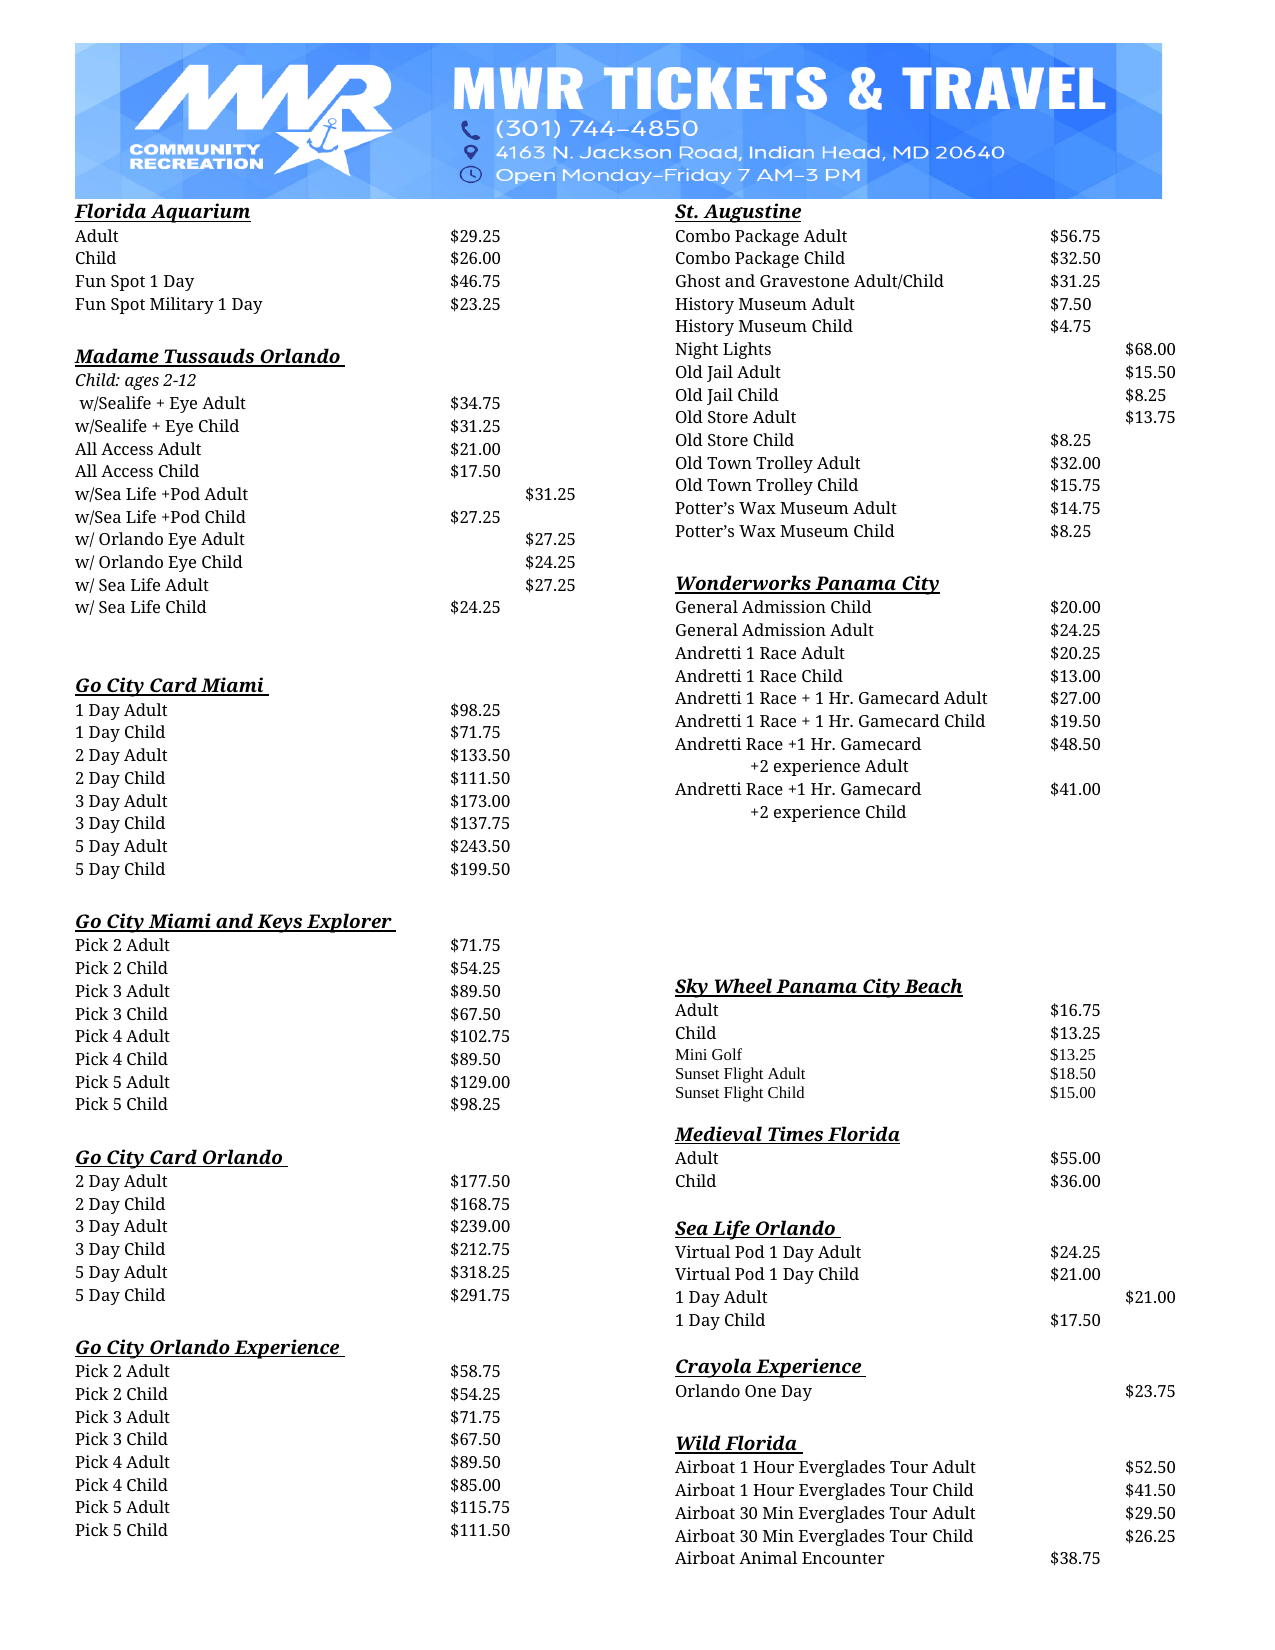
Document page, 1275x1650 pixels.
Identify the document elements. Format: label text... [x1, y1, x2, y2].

text Child $36.00 [675, 1169, 1200, 1192]
text Pick 4 Child $85.00 [75, 1473, 600, 1496]
text +2 experience Adult [675, 755, 1200, 778]
text w/ Orlando Eye Adult $27.25 [75, 528, 600, 551]
text Virtual Pod 1 Day Adult $24.25 [675, 1240, 1200, 1263]
text Pick 2 Adult $58.75 [75, 1360, 600, 1382]
text Wonderworks Panama City [675, 571, 1200, 596]
text Combo Package Adult $56.75 [675, 224, 1200, 247]
text Wild Florida [675, 1431, 1200, 1456]
text Madame Tussauds Orlando [75, 343, 600, 369]
text History Museum Child $4.75 [675, 315, 1200, 338]
text Andretti 1 Race Adult $20.25 [675, 642, 1200, 664]
text Pick 5 Adult $115.75 [75, 1496, 600, 1519]
text 2 Day Adult $177.50 [75, 1169, 600, 1192]
text 5 Day Child $291.75 [75, 1283, 600, 1306]
text Sunset Flight Adult $18.50 [675, 1064, 1200, 1083]
text Andretti 1 Race + 1 Hr. Gamecard Child $19.50 [675, 710, 1200, 732]
text Crayola Experience [675, 1354, 1200, 1379]
text Fun Spot 1 Day $46.75 [75, 270, 600, 292]
text All Access Child $17.50 [75, 460, 600, 483]
text 1 Day Adult $98.25 [75, 698, 600, 721]
text Combo Package Child $32.50 [675, 247, 1200, 270]
picture [75, 43, 1163, 199]
text Medieval Times Florida [675, 1121, 1200, 1147]
text Adult $55.00 [675, 1147, 1200, 1169]
text w/ Orlando Eye Child $24.25 [75, 551, 600, 573]
text 1 Day Child $17.50 [675, 1308, 1200, 1331]
text Ghost and Gravestone Adult/Child $31.25 [675, 270, 1200, 292]
text Go City Orlando Experience [75, 1334, 600, 1360]
text Mini Golf $13.25 [675, 1044, 1200, 1064]
text General Admission Adult $24.25 [675, 619, 1200, 642]
text Night Lights $68.00 [675, 338, 1200, 361]
text Airboat 30 Min Everglades Tour Child $26.25 [675, 1524, 1200, 1547]
text Old Town Trolley Child $15.75 [675, 474, 1200, 497]
text 2 Day Adult $133.50 [75, 744, 600, 766]
text Pick 4 Child $89.50 [75, 1047, 600, 1070]
text Sea Life Orlando [675, 1215, 1200, 1240]
text Potter’s Wax Museum Child $8.25 [675, 519, 1200, 542]
text Go City Miami and Keys Explorer [75, 908, 600, 934]
text Airboat 30 Min Everglades Tour Adult $29.50 [675, 1501, 1200, 1524]
text Pick 5 Child $98.25 [75, 1093, 600, 1116]
text 5 Day Adult $243.50 [75, 834, 600, 857]
text Child $26.00 [75, 247, 600, 270]
text St. Augustine [675, 75, 1200, 224]
text History Museum Adult $7.50 [675, 292, 1200, 315]
text w/ Sea Life Adult $27.25 [75, 573, 600, 596]
text 3 Day Child $212.75 [75, 1238, 600, 1260]
text 1 Day Adult $21.00 [675, 1286, 1200, 1308]
text w/Sealife + Eye Adult $34.75 [75, 392, 600, 414]
text Florida Aquarium [75, 75, 600, 224]
text Andretti Race +1 Hr. Gamecard $48.50 [675, 732, 1200, 755]
text Andretti 1 Race + 1 Hr. Gamecard Adult $27.00 [675, 687, 1200, 710]
text Pick 4 Adult $102.75 [75, 1025, 600, 1047]
text 3 Day Child $137.75 [75, 812, 600, 834]
text Old Store Child $8.25 [675, 429, 1200, 451]
text General Admission Child $20.00 [675, 596, 1200, 619]
text 5 Day Adult $318.25 [75, 1260, 600, 1283]
text Go City Card Orlando [75, 1144, 600, 1169]
text Pick 4 Adult $89.50 [75, 1451, 600, 1473]
text 3 Day Adult $239.00 [75, 1215, 600, 1238]
text Potter’s Wax Museum Adult $14.75 [675, 497, 1200, 519]
text w/Sea Life +Pod Child $27.25 [75, 505, 600, 528]
text Sunset Flight Child $15.00 [675, 1083, 1200, 1102]
text Child $13.25 [675, 1022, 1200, 1044]
text Pick 3 Adult $89.50 [75, 979, 600, 1002]
text +2 experience Child [675, 801, 1200, 823]
text Virtual Pod 1 Day Child $21.00 [675, 1263, 1200, 1286]
text Andretti 1 Race Child $13.00 [675, 664, 1200, 687]
text Pick 3 Child $67.50 [75, 1428, 600, 1451]
text Andretti Race +1 Hr. Gamecard $41.00 [675, 778, 1200, 801]
text Airboat 1 Hour Everglades Tour Child $41.50 [675, 1479, 1200, 1501]
text 5 Day Child $199.50 [75, 857, 600, 880]
text 3 Day Adult $173.00 [75, 789, 600, 812]
text Airboat Animal Encounter $38.75 [675, 1547, 1200, 1569]
text Adult $16.75 [675, 999, 1200, 1022]
text Airboat 1 Hour Everglades Tour Adult $52.50 [675, 1456, 1200, 1479]
text Orlando One Day $23.75 [675, 1379, 1200, 1402]
text w/Sea Life +Pod Adult $31.25 [75, 483, 600, 505]
text Old Jail Adult $15.50 [675, 361, 1200, 383]
text 2 Day Child $168.75 [75, 1192, 600, 1215]
text All Access Adult $21.00 [75, 437, 600, 460]
text Go City Card Miami [75, 673, 600, 698]
text 1 Day Child $71.75 [75, 721, 600, 744]
text Adult $29.25 [75, 224, 600, 247]
text Pick 3 Child $67.50 [75, 1002, 600, 1025]
text Old Town Trolley Adult $32.00 [675, 451, 1200, 474]
text Pick 5 Child $111.50 [75, 1519, 600, 1541]
text Pick 5 Adult $129.00 [75, 1070, 600, 1093]
text Old Jail Child $8.25 [675, 383, 1200, 406]
text 2 Day Child $111.50 [75, 766, 600, 789]
text Pick 3 Adult $71.75 [75, 1405, 600, 1428]
text w/ Sea Life Child $24.25 [75, 596, 600, 619]
text w/Sealife + Eye Child $31.25 [75, 414, 600, 437]
text Old Store Adult $13.75 [675, 406, 1200, 429]
text Pick 2 Child $54.25 [75, 1382, 600, 1405]
text Fun Spot Military 1 Day $23.25 [75, 292, 600, 315]
text Pick 2 Child $54.25 [75, 957, 600, 979]
text Child: ages 2-12 [75, 369, 600, 392]
text Sky Wheel Panama City Beach [675, 973, 1200, 999]
text Pick 2 Adult $71.75 [75, 934, 600, 957]
